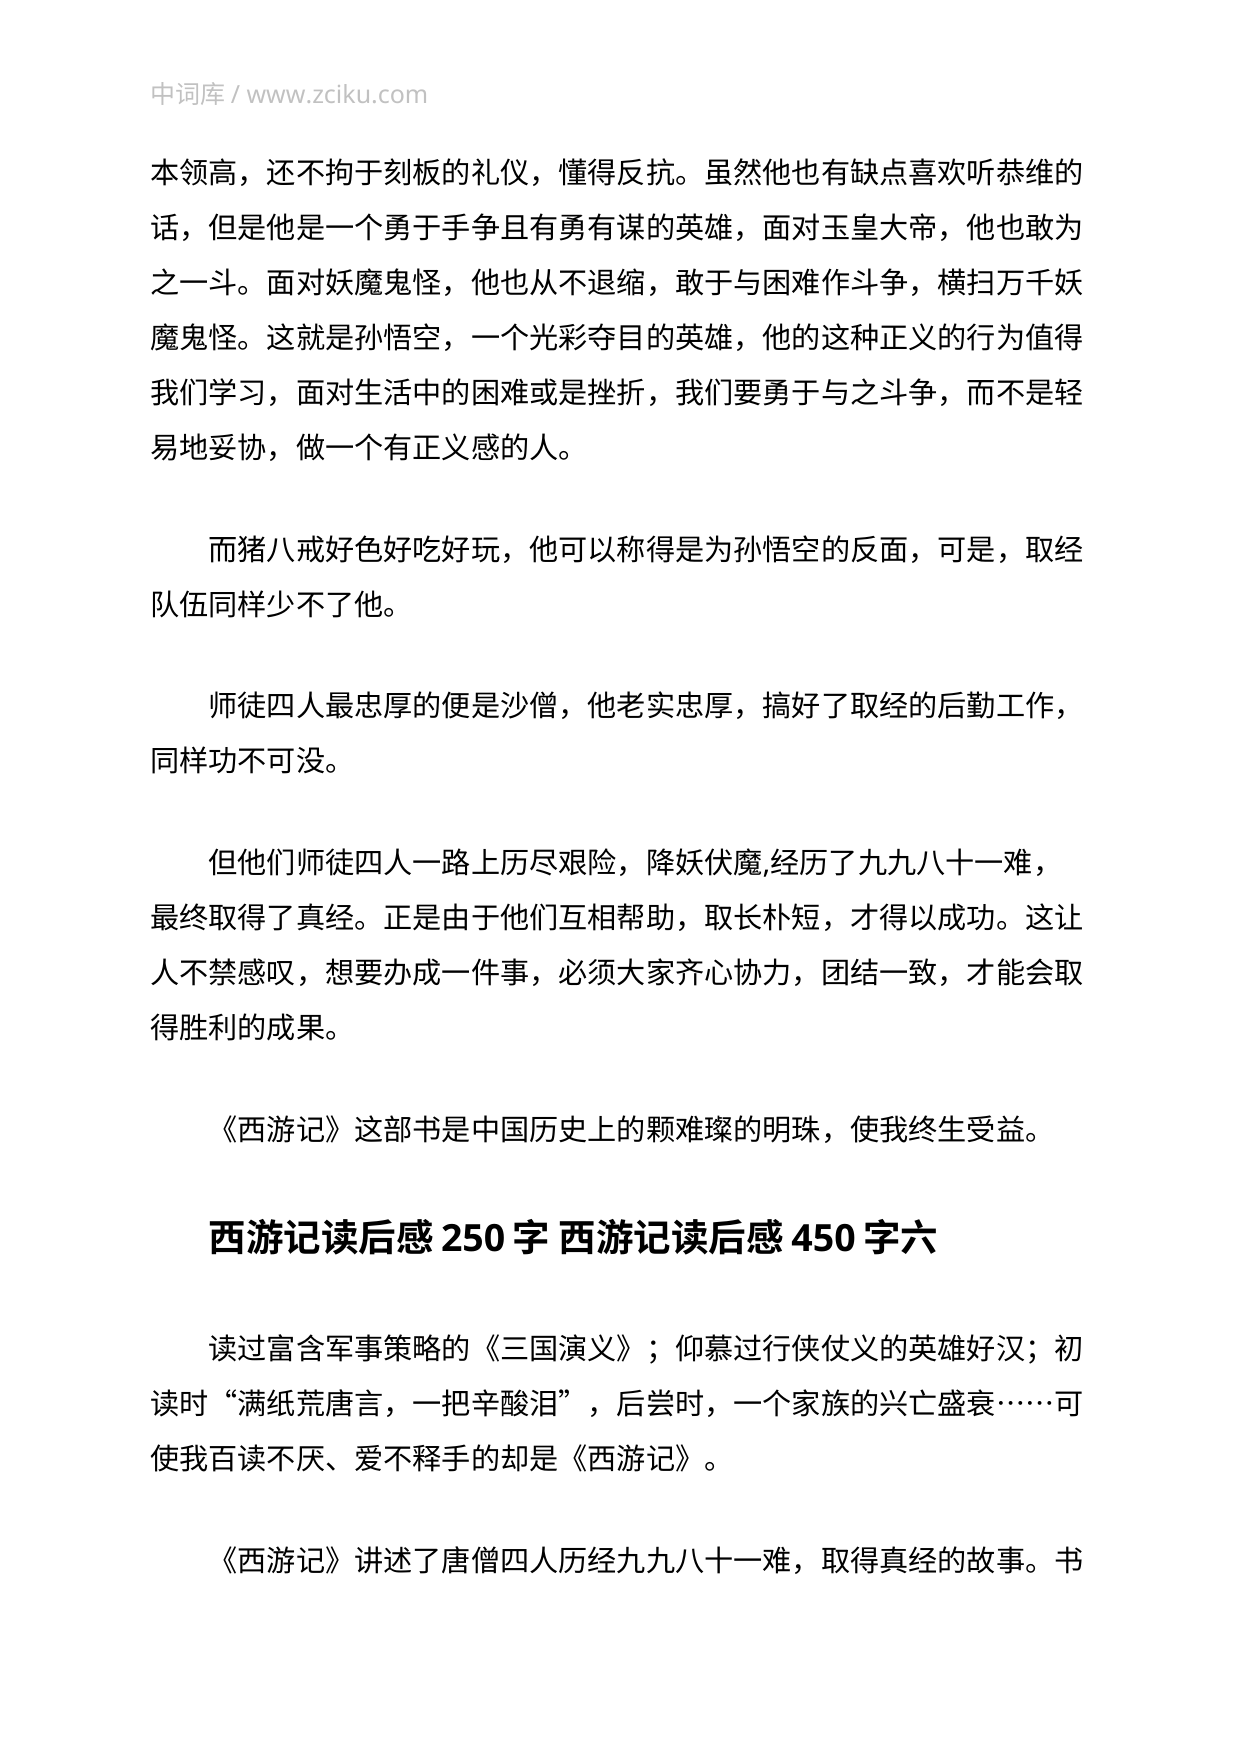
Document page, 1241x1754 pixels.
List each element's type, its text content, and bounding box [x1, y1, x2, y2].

text 师徒四人最忠厚的便是沙僧，他老实忠厚，搞好了取经的后勤工作，同样功不可没。 [150, 683, 1090, 780]
text 读过富含军事策略的《三国演义》；仰慕过行侠仗义的英雄好汉；初读时“满纸荒唐言，一把辛酸泪”，后尝时，一个家族的兴亡盛衰……可使我百读不厌、爱不释手的却是《西游记》。 [150, 1326, 1090, 1478]
text 西游记读后感250字 西游记读后感450字六 [150, 1208, 1090, 1262]
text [150, 150, 1090, 467]
text 《西游记》这部书是中国历史上的颗难璨的明珠，使我终生受益。 [150, 1106, 1090, 1148]
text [150, 1537, 1090, 1579]
text 而猪八戒好色好吃好玩，他可以称得是为孙悟空的反面，可是，取经队伍同样少不了他。 [150, 526, 1090, 623]
text 但他们师徒四人一路上历尽艰险，降妖伏魔,经历了九九八十一难，最终取得了真经。正是由于他们互相帮助，取长朴短，才得以成功。这让人不禁感叹，想要办成一件事，必须大家齐心协力，团结一致，才能会取得胜利的成果。 [150, 839, 1090, 1047]
